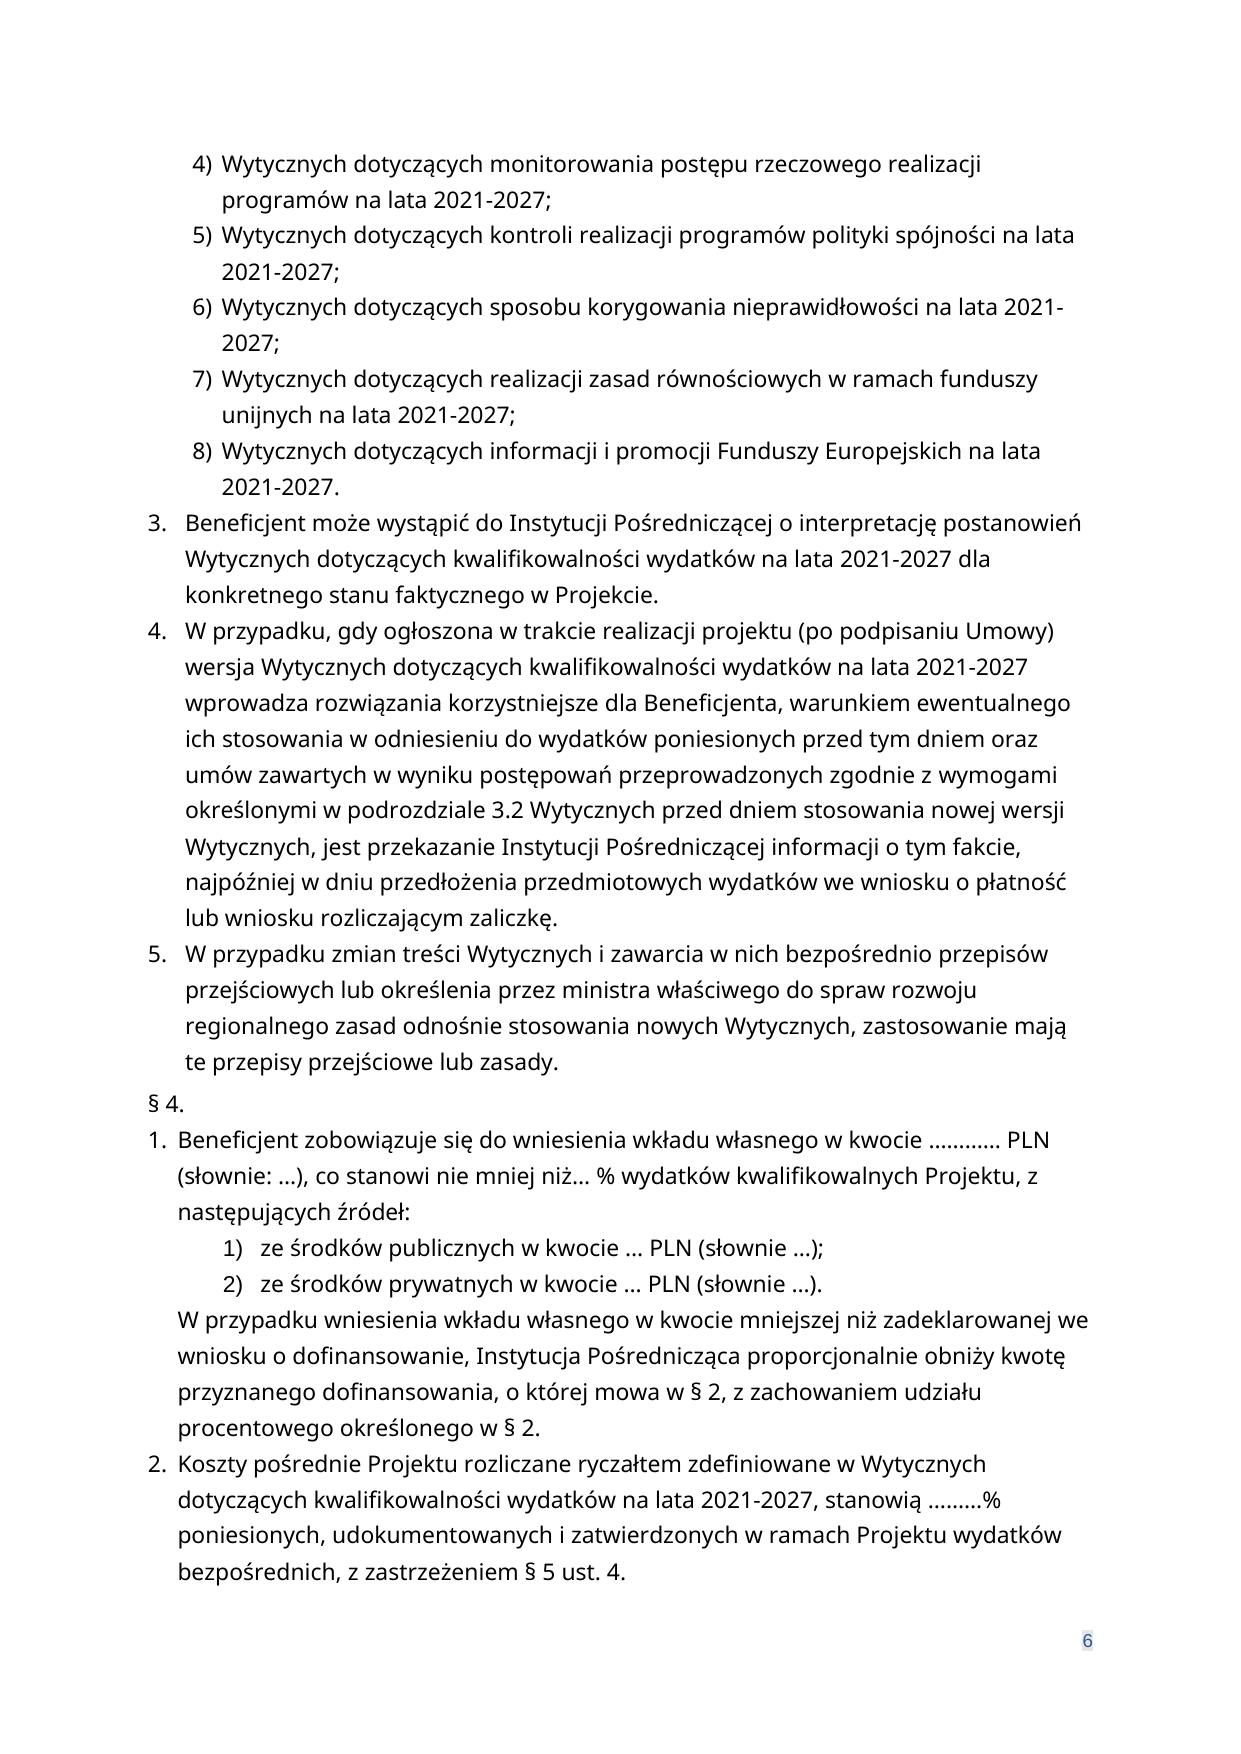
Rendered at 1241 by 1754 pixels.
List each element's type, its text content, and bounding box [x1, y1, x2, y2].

text W przypadku wniesienia wkładu własnego w kwocie mniejszej niż zadeklarowanej we wniosku o dofinansowanie, Instytucja Pośrednicząca proporcjonalnie obniży kwotę przyznanego dofinansowania, o której mowa w § 2, z zachowaniem udziału procentowego określonego w § 2. [177, 1304, 1093, 1443]
list Wytycznych dotyczących monitorowania postępu rzeczowego realizacji programów na lata 2021-2027; [192, 148, 1093, 215]
list ze środków publicznych w kwocie … PLN (słownie …); [223, 1232, 1093, 1263]
list Wytycznych dotyczących realizacji zasad równościowych w ramach funduszy unijnych na lata 2021-2027; [192, 363, 1093, 430]
list Wytycznych dotyczących kontroli realizacji programów polityki spójności na lata 2021-2027; [192, 219, 1093, 287]
list Wytycznych dotyczących informacji i promocji Funduszy Europejskich na lata 2021-2027. [192, 435, 1093, 502]
list Beneficjent zobowiązuje się do wniesienia wkładu własnego w kwocie ………… PLN (słownie: …), co stanowi nie mniej niż… % wydatków kwalifikowalnych Projektu, z następujących źródeł: [148, 1124, 1093, 1227]
list W przypadku zmian treści Wytycznych i zawarcia w nich bezpośrednio przepisów przejściowych lub określenia przez ministra właściwego do spraw rozwoju regionalnego zasad odnośnie stosowania nowych Wytycznych, zastosowanie mają te przepisy przejściowe lub zasady. [148, 938, 1093, 1077]
list W przypadku, gdy ogłoszona w trakcie realizacji projektu (po podpisaniu Umowy) wersja Wytycznych dotyczących kwalifikowalności wydatków na lata 2021-2027 wprowadza rozwiązania korzystniejsze dla Beneficjenta, warunkiem ewentualnego ich stosowania w odniesieniu do wydatków poniesionych przed tym dniem oraz umów zawartych w wyniku postępowań przeprowadzonych zgodnie z wymogami określonymi w podrozdziale 3.2 Wytycznych przed dniem stosowania nowej wersji Wytycznych, jest przekazanie Instytucji Pośredniczącej informacji o tym fakcie, najpóźniej w dniu przedłożenia przedmiotowych wydatków we wniosku o płatność lub wniosku rozliczającym zaliczkę. [148, 615, 1093, 933]
list Koszty pośrednie Projektu rozliczane ryczałtem zdefiniowane w Wytycznych dotyczących kwalifikowalności wydatków na lata 2021-2027, stanowią ………% poniesionych, udokumentowanych i zatwierdzonych w ramach Projektu wydatków bezpośrednich, z zastrzeżeniem § 5 ust. 4. [148, 1448, 1093, 1587]
list Beneficjent może wystąpić do Instytucji Pośredniczącej o interpretację postanowień Wytycznych dotyczących kwalifikowalności wydatków na lata 2021-2027 dla konkretnego stanu faktycznego w Projekcie. [148, 507, 1093, 610]
list ze środków prywatnych w kwocie … PLN (słownie …). [223, 1268, 1093, 1299]
subtitle § 4. [148, 1088, 1093, 1119]
list Wytycznych dotyczących sposobu korygowania nieprawidłowości na lata 2021-2027; [192, 291, 1093, 358]
